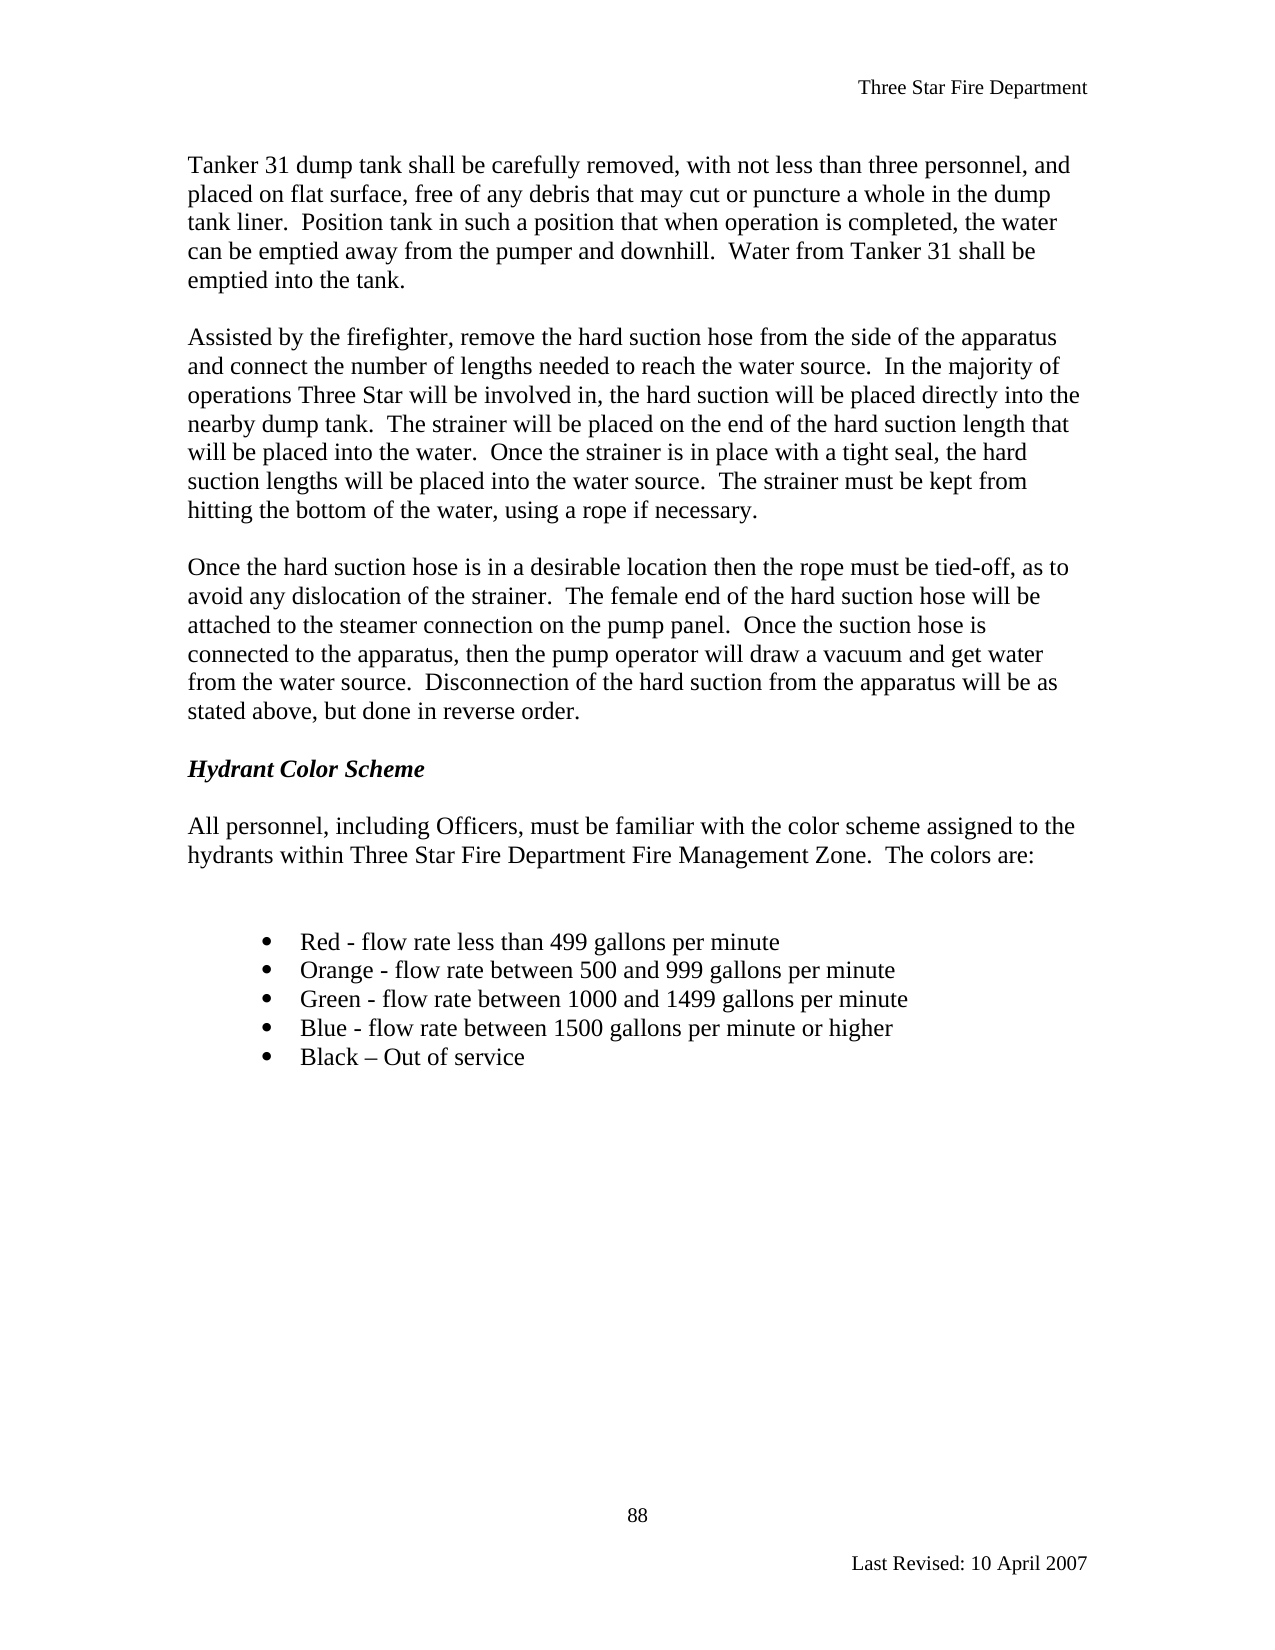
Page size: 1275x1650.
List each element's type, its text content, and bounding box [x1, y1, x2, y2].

text Tanker 31 dump tank shall be carefully removed, with not less than three personnel, and placed on flat surface, free of any debris that may cut or puncture a whole in the dump tank liner. Position tank in such a position that when operation is completed, the water can be emptied away from the pumper and downhill. Water from Tanker 31 shall be emptied into the tank. [187, 150, 1087, 294]
text All personnel, including Officers, must be familiar with the color scheme assigned to the hydrants within Three Star Fire Department Fire Management Zone. The colors are: [187, 811, 1087, 869]
list Green - flow rate between 1000 and 1499 gallons per minute [262, 984, 1087, 1013]
list Red - flow rate less than 499 gallons per minute [262, 927, 1087, 955]
list Orange - flow rate between 500 and 999 gallons per minute [262, 955, 1087, 984]
text Assisted by the firefighter, remove the hard suction hose from the side of the apparatus and connect the number of lengths needed to reach the water source. In the majority of operations Three Star will be involved in, the hard suction will be placed directly into the nearby dump tank. The strainer will be placed on the end of the hard suction length that will be placed into the water. Once the strainer is in place with a tight seal, the hard suction lengths will be placed into the water source. The strainer must be kept from hitting the bottom of the water, using a rope if necessary. [187, 322, 1087, 524]
text Hydrant Color Scheme [187, 754, 1087, 782]
list Blue - flow rate between 1500 gallons per minute or higher [262, 1013, 1087, 1042]
text Once the hard suction hose is in a desirable location then the rope must be tied-off, as to avoid any dislocation of the strainer. The female end of the hard suction hose will be attached to the steamer connection on the pump panel. Once the suction hose is connected to the apparatus, then the pump operator will draw a vacuum and get water from the water source. Disconnection of the hard suction from the apparatus will be as stated above, but done in reverse order. [187, 552, 1087, 725]
list Black – Out of service [262, 1042, 1087, 1070]
